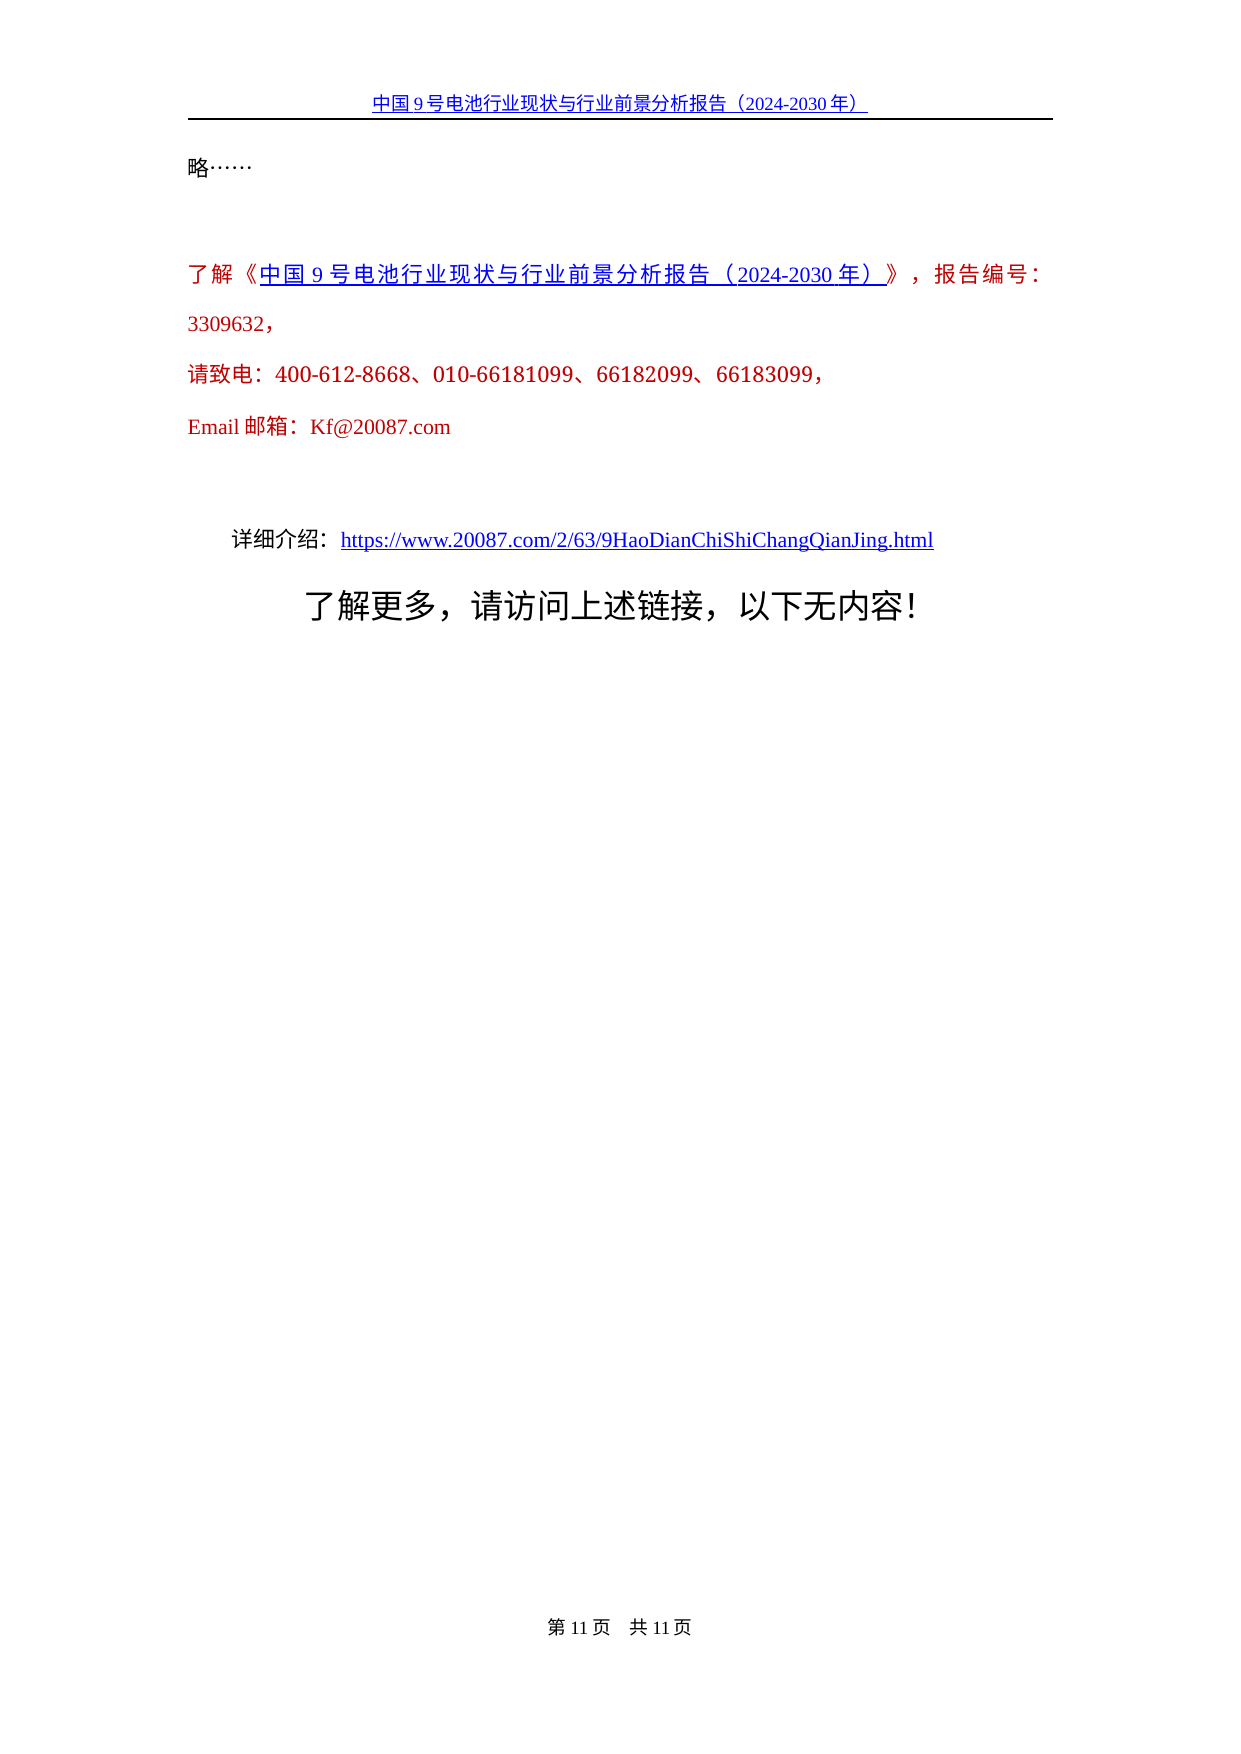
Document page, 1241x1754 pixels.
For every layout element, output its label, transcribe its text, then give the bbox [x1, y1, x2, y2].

text 请致电：400-612-8668、010-66181099、66182099、66183099， [187, 357, 1053, 389]
text 详细介绍：https://www.20087.com/2/63/9HaoDianChiShiChangQianJing.html [187, 521, 1053, 554]
title 了解更多，请访问上述链接，以下无内容！ [187, 571, 1053, 636]
text 了解《中国9号电池行业现状与行业前景分析报告（2024-2030年）》，报告编号：3309632， [187, 257, 1053, 338]
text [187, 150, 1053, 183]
text Email邮箱：Kf@20087.com [187, 408, 1053, 441]
